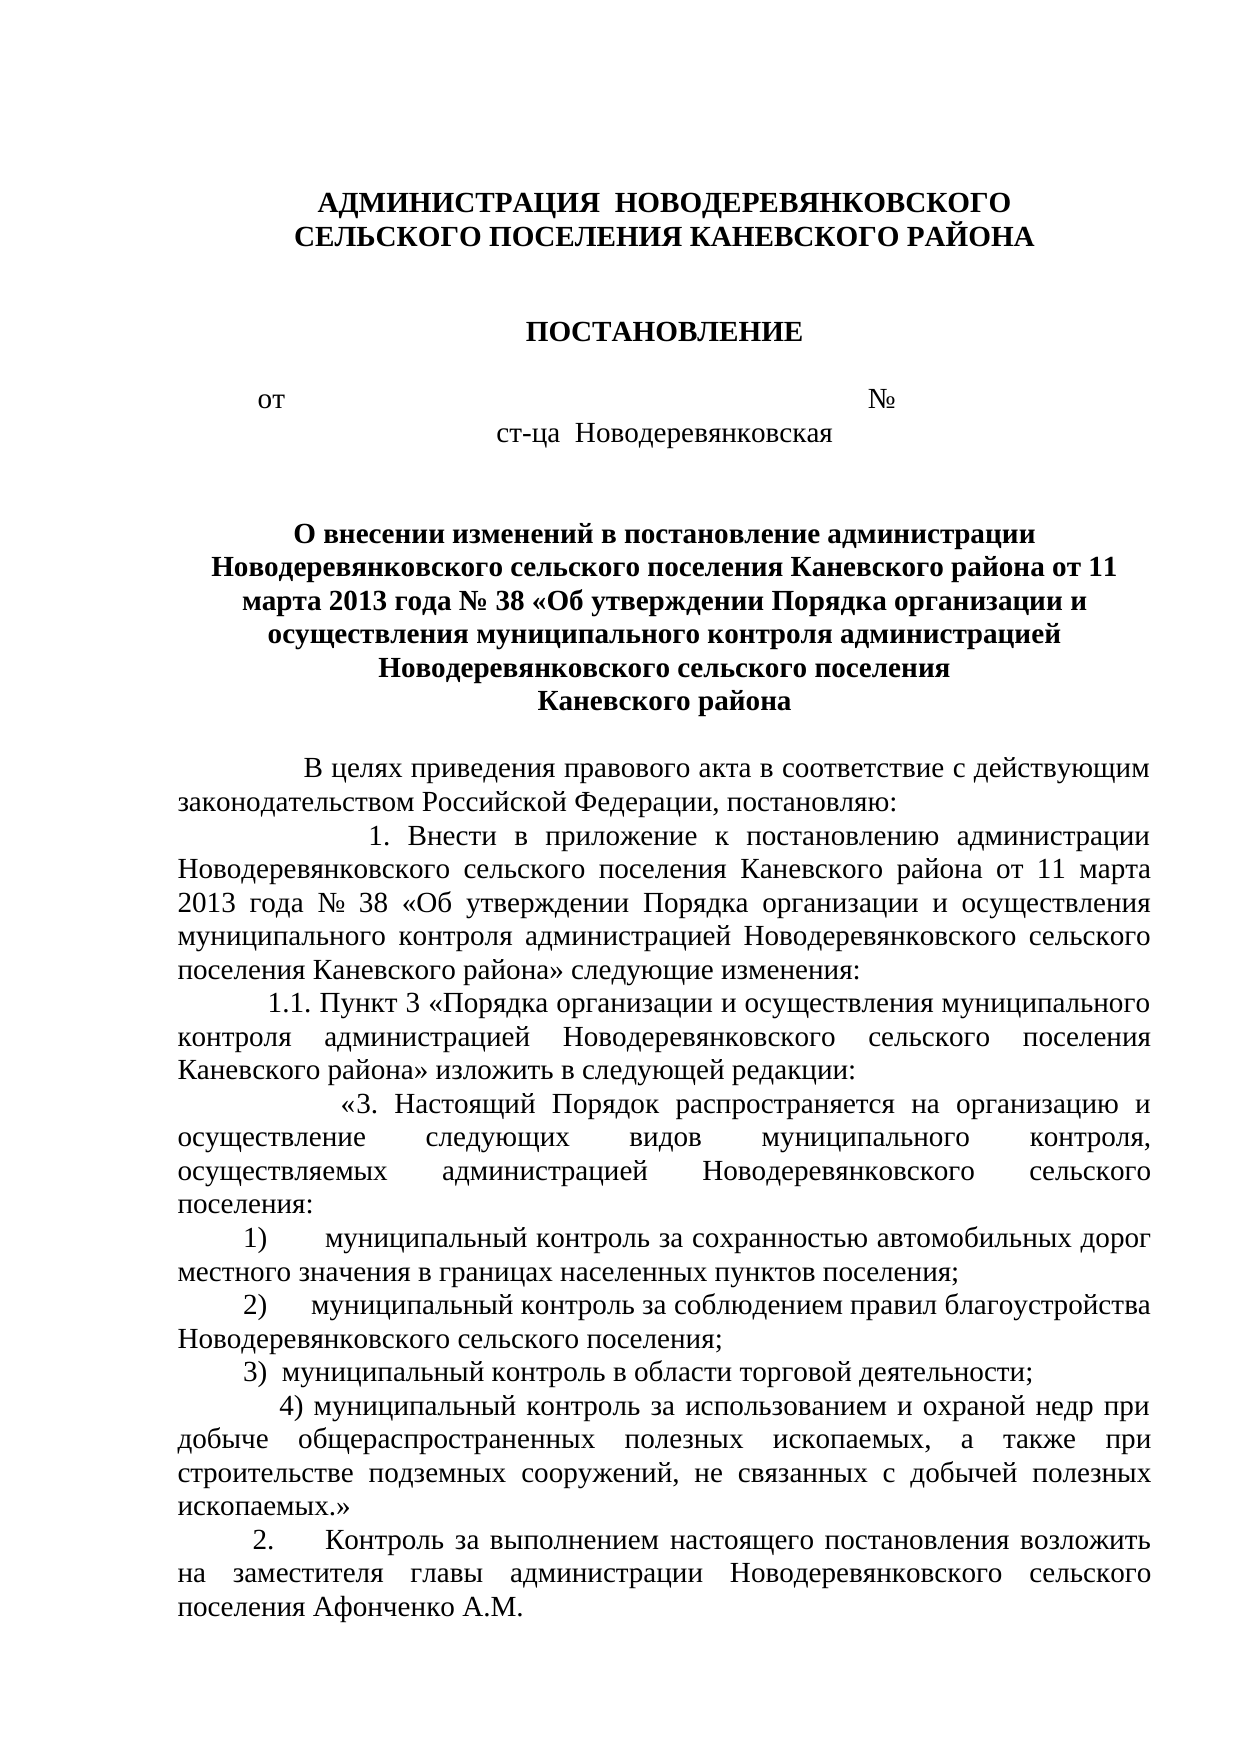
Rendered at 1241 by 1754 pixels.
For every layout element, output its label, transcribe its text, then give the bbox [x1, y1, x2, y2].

text 4) муниципальный контроль за использованием и охраной недр при добыче общераспространенных полезных ископаемых, а также при строительстве подземных сооружений, не связанных с добычей полезных ископаемых.» [177, 1388, 1152, 1522]
text постановление [177, 314, 1152, 348]
text 1.1. Пункт 3 «Порядка организации и осуществления муниципального контроля администрацией Новодеревянковского сельского поселения Каневского района» изложить в следующей редакции: [177, 985, 1152, 1086]
text АДМИНИСТРАЦИЯ Новодеревянковского [177, 185, 1152, 219]
text ст-ца Новодеревянковская [177, 415, 1152, 449]
text Каневского района [177, 683, 1152, 717]
text от № [177, 382, 1152, 415]
text 2) муниципальный контроль за соблюдением правил благоустройства Новодеревянковского сельского поселения; [177, 1287, 1152, 1354]
text В целях приведения правового акта в соответствие с действующим законодательством Российской Федерации, постановляю: [177, 751, 1152, 818]
text «3. Настоящий Порядок распространяется на организацию и осуществление следующих видов муниципального контроля, осуществляемых администрацией Новодеревянковского сельского поселения: [177, 1086, 1152, 1220]
text 3) муниципальный контроль в области торговой деятельности; [177, 1354, 1152, 1388]
text 2. Контроль за выполнением настоящего постановления возложить на заместителя главы администрации Новодеревянковского сельского поселения Афонченко А.М. [177, 1522, 1152, 1623]
text СЕЛЬСКОГО ПОСЕЛЕНИЯ КАНЕВСКОГО РАЙОНА [177, 219, 1152, 252]
text 1) муниципальный контроль за сохранностью автомобильных дорог местного значения в границах населенных пунктов поселения; [177, 1220, 1152, 1287]
text 1. Внести в приложение к постановлению администрации Новодеревянковского сельского поселения Каневского района от 11 марта 2013 года № 38 «Об утверждении Порядка организации и осуществления муниципального контроля администрацией Новодеревянковского сельского поселения Каневского района» следующие изменения: [177, 818, 1152, 985]
text О внесении изменений в постановление администрации Новодеревянковского сельского поселения Каневского района от 11 марта 2013 года № 38 «Об утверждении Порядка организации и осуществления муниципального контроля администрацией Новодеревянковского сельского поселения [177, 516, 1152, 683]
